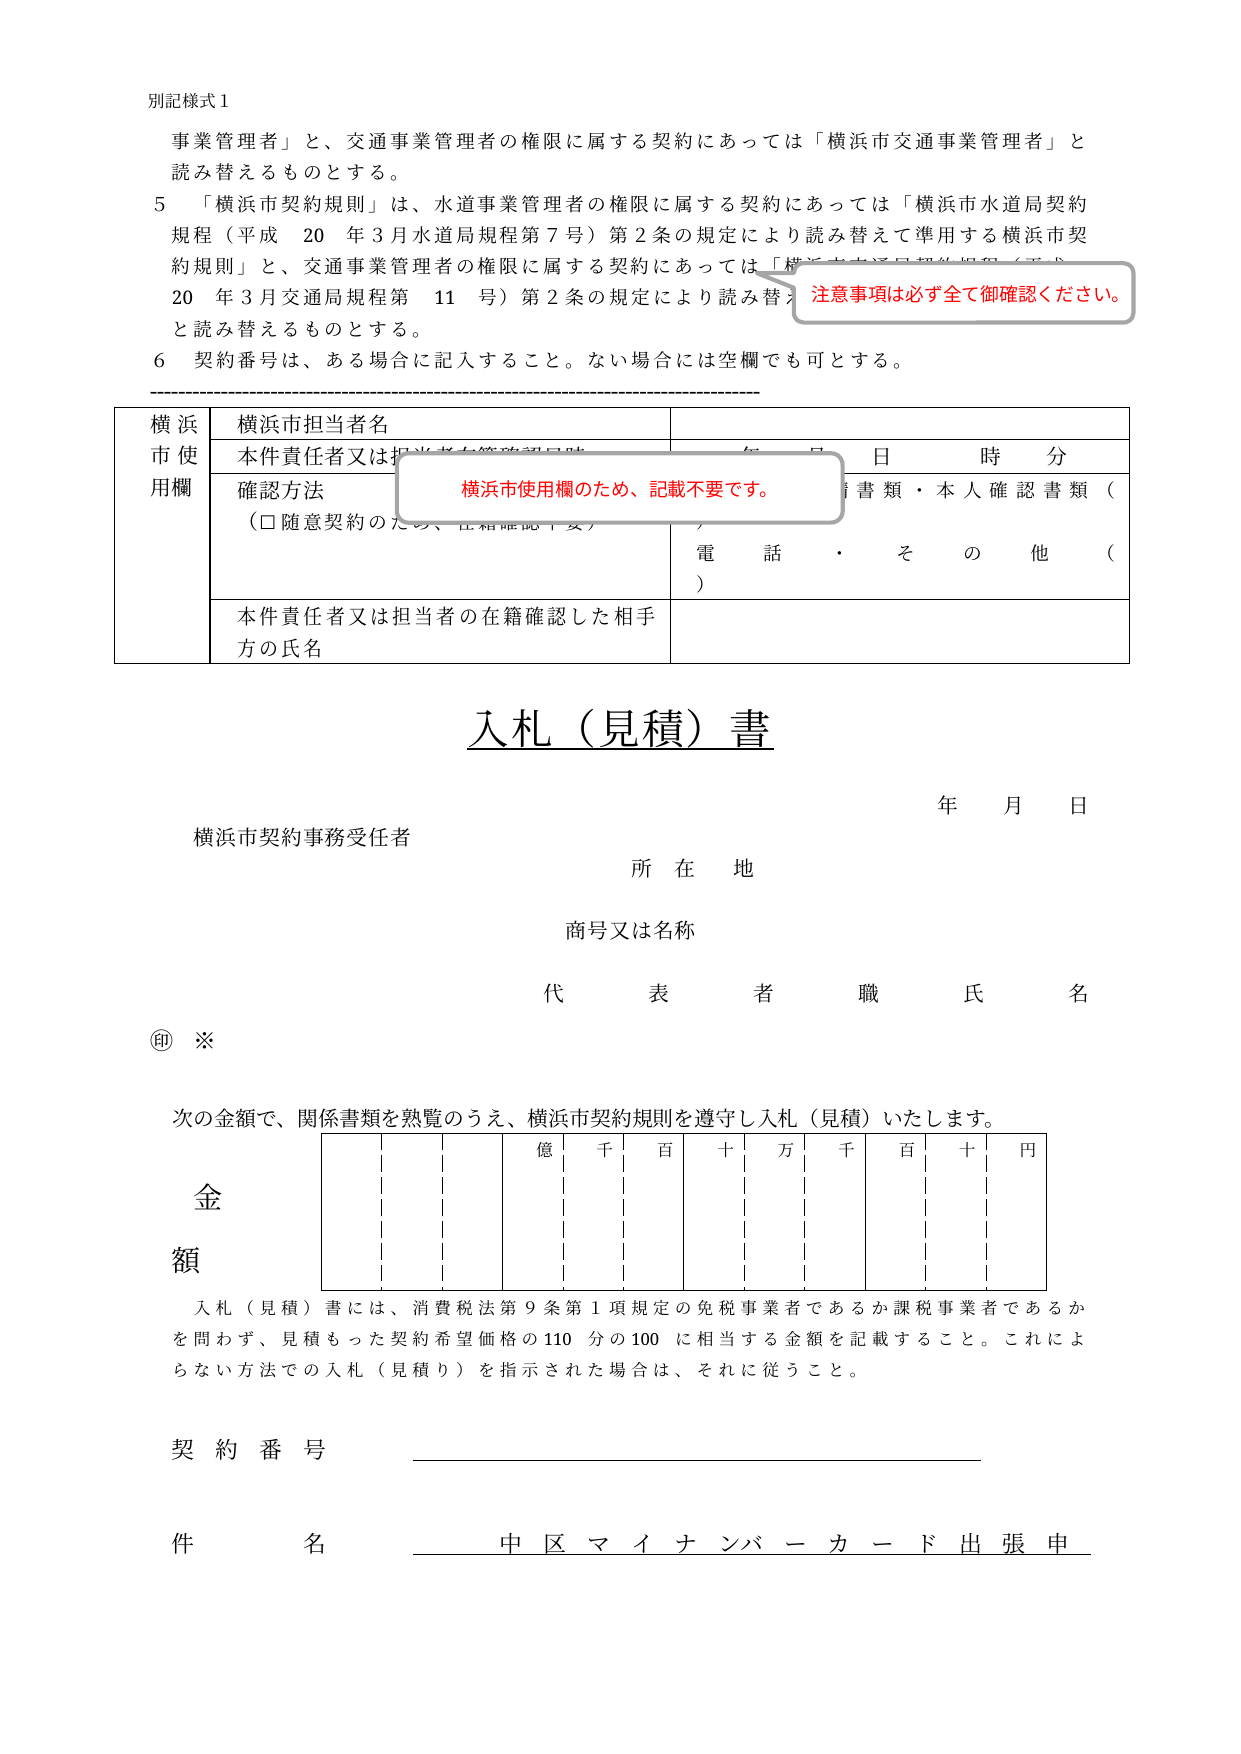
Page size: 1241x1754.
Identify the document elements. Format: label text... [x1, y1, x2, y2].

table_cell 本件責任者又は担当者の在籍確認した相手方の氏名 [211, 600, 670, 663]
table_header [671, 408, 1129, 439]
table_header 十 [684, 1134, 744, 1290]
table_header 横浜市使用欄 [115, 408, 209, 663]
table_header 金 額 [155, 1133, 321, 1290]
text 入札（見積）書 [150, 695, 1090, 758]
table_cell 通知書・申請書類・本人確認書類（ ） 電話・その他（ ） [671, 474, 1129, 599]
table_cell 確認方法 （随意契約のため、在籍確認不要） [211, 474, 670, 599]
table_header 億 [503, 1134, 563, 1290]
table_header 百 [624, 1134, 683, 1290]
text -------------------------------------------------------------------------------------- [150, 375, 1090, 407]
text 次の金額で、関係書類を熟覧のうえ、横浜市契約規則を遵守し入札（見積）いたします。 [150, 1103, 1090, 1132]
table_header [322, 1134, 382, 1290]
text ５ 「横浜市契約規則」は、水道事業管理者の権限に属する契約にあっては「横浜市水道局契約規程（平成20年３月水道局規程第７号）第２条の規定により読み替えて準用する横浜市契約規則」と、交通事業管理者の権限に属する契約にあっては「横浜市交通局契約規程（平成20年３月交通局規程第11号）第２条の規定により読み替えて準用する横浜市契約規則」と読み替えるものとする。 [150, 187, 1090, 344]
table_header 円 [986, 1134, 1046, 1290]
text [150, 124, 1090, 187]
table_cell 本件責任者又は担当者在籍確認日時 [211, 440, 670, 472]
text 年 月 日 [150, 789, 1090, 820]
table_header 百 [866, 1134, 926, 1290]
table_cell 年 月 日 時 分 [671, 440, 1129, 472]
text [150, 1511, 1090, 1573]
table_header [382, 1134, 442, 1290]
text 商号又は名称 [150, 914, 1090, 946]
table_header 横浜市担当者名 [211, 408, 670, 439]
table_header 十 [926, 1134, 986, 1290]
text 契約番号 [150, 1417, 1090, 1479]
text 代表者職氏名 ㊞※ [150, 977, 1090, 1071]
text 横浜市契約事務受任者 [150, 820, 1090, 852]
text 入札（見積）書には、消費税法第９条第１項規定の免税事業者であるか課税事業者であるかを問わず、見積もった契約希望価格の110分の100に相当する金額を記載すること。これによらない方法での入札（見積り）を指示された場合は、それに従うこと。 [165, 1291, 1090, 1385]
text ６ 契約番号は、ある場合に記入すること。ない場合には空欄でも可とする。 [150, 344, 1090, 375]
table_header 万 [744, 1134, 805, 1290]
table_header [442, 1134, 502, 1290]
table_header 千 [805, 1134, 865, 1290]
table_header 千 [563, 1134, 623, 1290]
table_cell [671, 600, 1129, 663]
text 所在地 [150, 852, 1090, 883]
